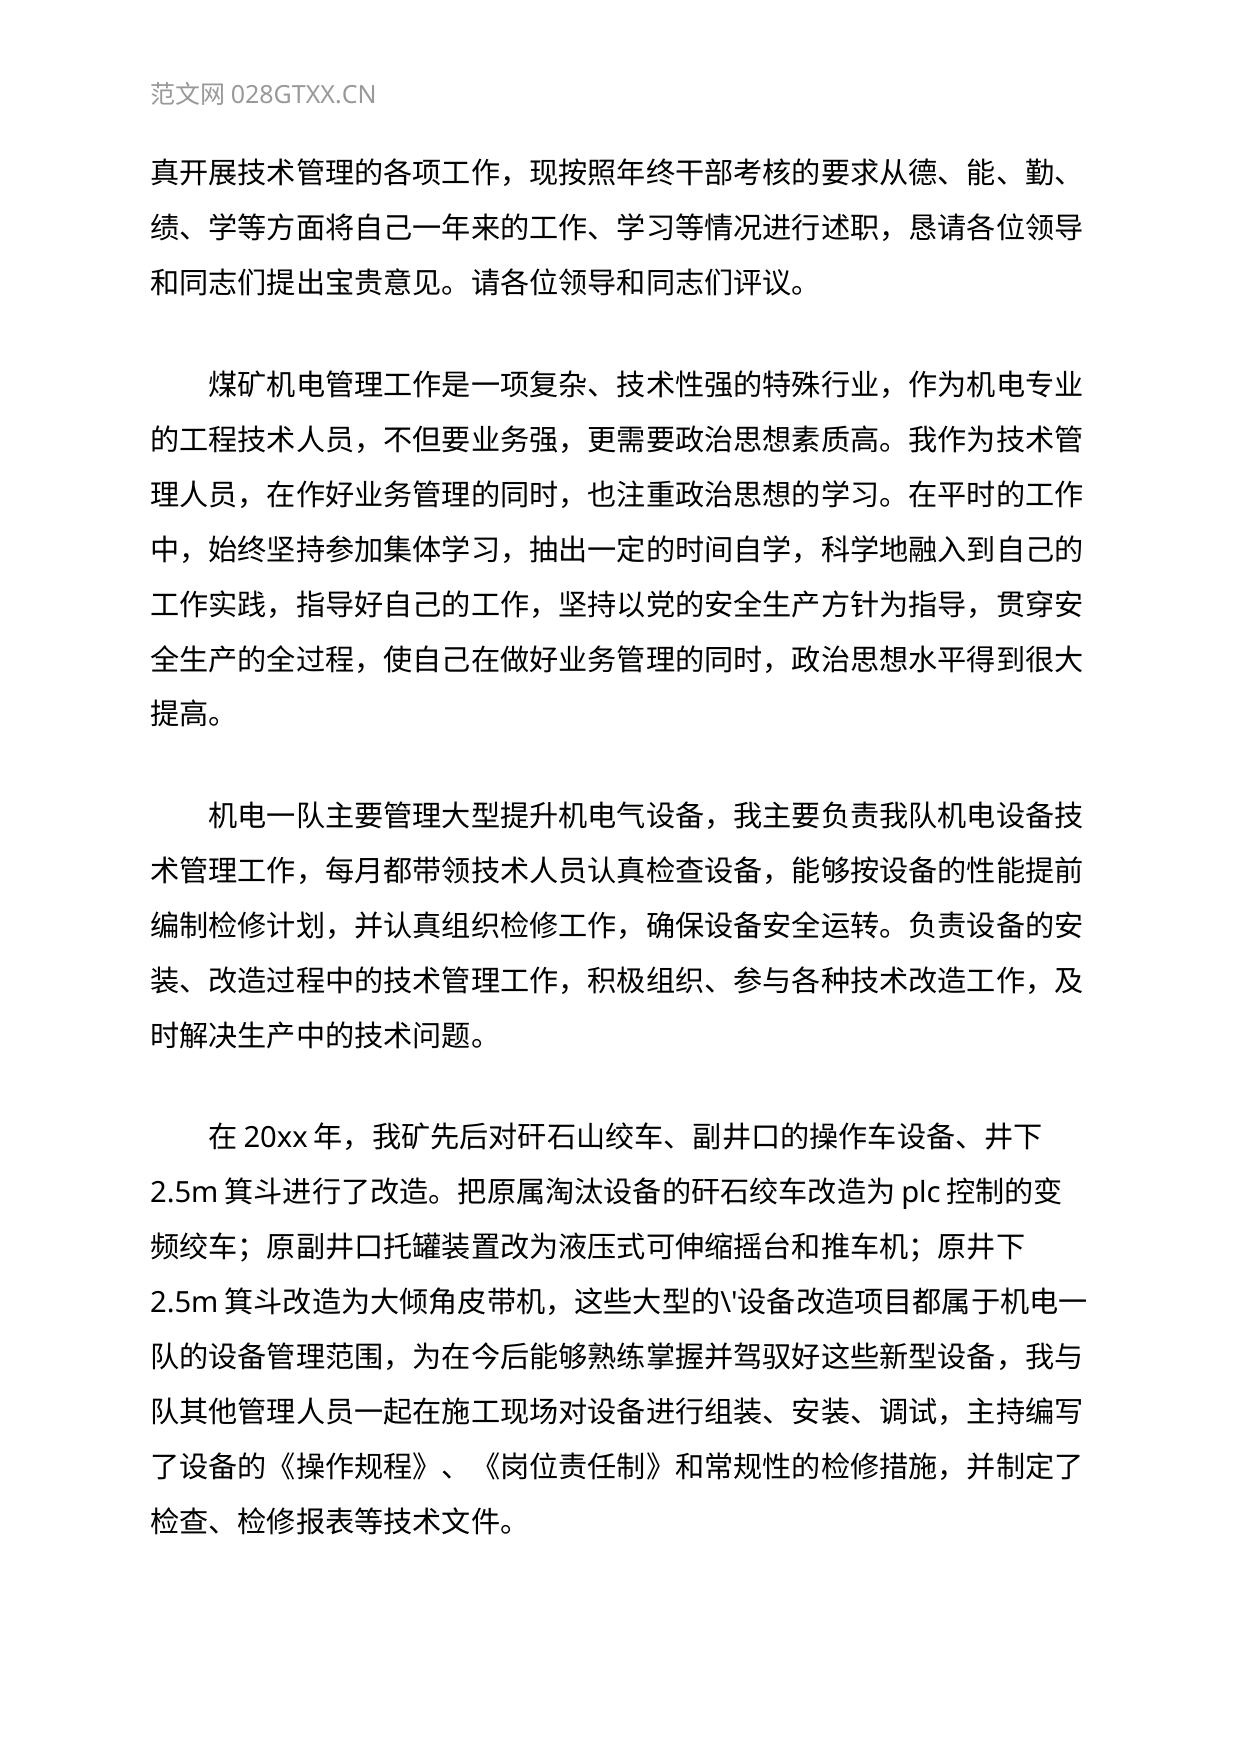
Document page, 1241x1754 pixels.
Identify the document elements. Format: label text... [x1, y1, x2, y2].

text 机电一队主要管理大型提升机电气设备，我主要负责我队机电设备技术管理工作，每月都带领技术人员认真检查设备，能够按设备的性能提前编制检修计划，并认真组织检修工作，确保设备安全运转。负责设备的安装、改造过程中的技术管理工作，积极组织、参与各种技术改造工作，及时解决生产中的技术问题。 [150, 793, 1090, 1054]
text 在20xx年，我矿先后对矸石山绞车、副井口的操作车设备、井下2.5m箕斗进行了改造。把原属淘汰设备的矸石绞车改造为plc控制的变频绞车；原副井口托罐装置改为液压式可伸缩摇台和推车机；原井下2.5m箕斗改造为大倾角皮带机，这些大型的\'设备改造项目都属于机电一队的设备管理范围，为在今后能够熟练掌握并驾驭好这些新型设备，我与队其他管理人员一起在施工现场对设备进行组装、安装、调试，主持编写了设备的《操作规程》、《岗位责任制》和常规性的检修措施，并制定了检查、检修报表等技术文件。 [150, 1114, 1090, 1541]
text 煤矿机电管理工作是一项复杂、技术性强的特殊行业，作为机电专业的工程技术人员，不但要业务强，更需要政治思想素质高。我作为技术管理人员，在作好业务管理的同时，也注重政治思想的学习。在平时的工作中，始终坚持参加集体学习，抽出一定的时间自学，科学地融入到自己的工作实践，指导好自己的工作，坚持以党的安全生产方针为指导，贯穿安全生产的全过程，使自己在做好业务管理的同时，政治思想水平得到很大提高。 [150, 362, 1090, 733]
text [150, 150, 1090, 302]
